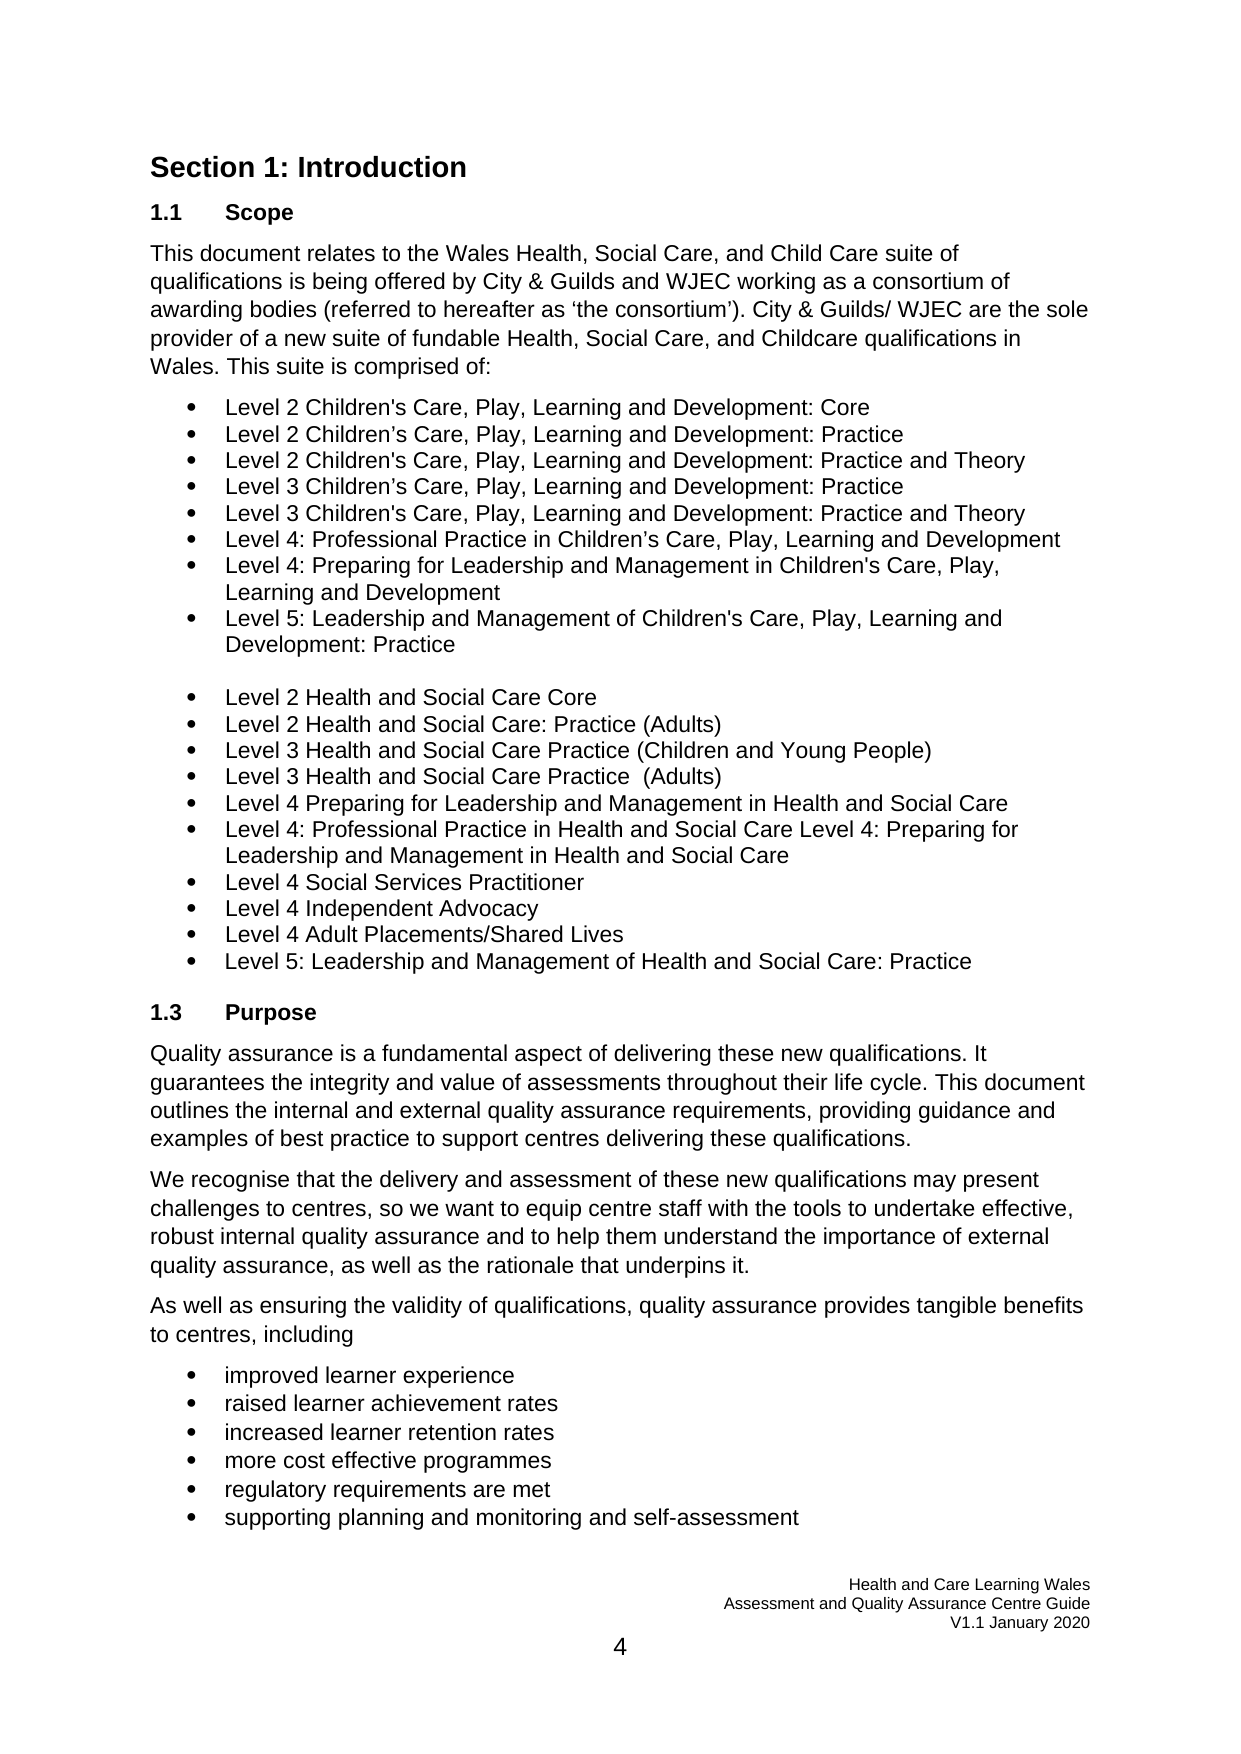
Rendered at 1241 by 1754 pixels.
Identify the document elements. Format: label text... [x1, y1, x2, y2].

list Level 2 Children's Care, Play, Learning and Development: Practice and Theory [187, 447, 1090, 473]
list Level 2 Health and Social Care: Practice (Adults) [187, 711, 1090, 737]
list Level 2 Health and Social Care Core [187, 684, 1090, 711]
text As well as ensuring the validity of qualifications, quality assurance provides tangible benefits to centres, including [150, 1292, 1090, 1347]
list regulatory requirements are met [187, 1476, 1090, 1502]
list Level 2 Children’s Care, Play, Learning and Development: Practice [187, 421, 1090, 447]
list increased learner retention rates [187, 1419, 1090, 1445]
list Level 4 Independent Advocacy [187, 895, 1090, 921]
text We recognise that the delivery and assessment of these new qualifications may present challenges to centres, so we want to equip centre staff with the tools to undertake effective, robust internal quality assurance and to help them understand the importance of external quality assurance, as well as the rationale that underpins it. [150, 1166, 1090, 1278]
list Level 2 Children's Care, Play, Learning and Development: Core [187, 394, 1090, 421]
list Level 4: Professional Practice in Health and Social Care Level 4: Preparing for Leadership and Management in Health and Social Care [187, 816, 1090, 869]
text Section 1: Introduction [150, 150, 1090, 183]
list Level 4 Preparing for Leadership and Management in Health and Social Care [187, 789, 1090, 816]
list raised learner achievement rates [187, 1390, 1090, 1417]
subtitle 1.1 Scope [150, 199, 1090, 225]
list Level 4: Preparing for Leadership and Management in Children's Care, Play, Learning and Development [187, 552, 1090, 605]
list Level 3 Health and Social Care Practice (Children and Young People) [187, 737, 1090, 763]
list Level 3 Children’s Care, Play, Learning and Development: Practice [187, 473, 1090, 500]
list Level 4 Adult Placements/Shared Lives [187, 921, 1090, 948]
list more cost effective programmes [187, 1447, 1090, 1473]
list Level 3 Health and Social Care Practice (Adults) [187, 763, 1090, 789]
text 1.3 Purpose [150, 999, 1090, 1025]
text This document relates to the Wales Health, Social Care, and Child Care suite of qualifications is being offered by City & Guilds and WJEC working as a consortium of awarding bodies (referred to hereafter as ‘the consortium’). City & Guilds/ WJEC are the sole provider of a new suite of fundable Health, Social Care, and Childcare qualifications in Wales. This suite is comprised of: [150, 239, 1090, 380]
list Level 3 Children's Care, Play, Learning and Development: Practice and Theory [187, 500, 1090, 526]
list Level 4 Social Services Practitioner [187, 869, 1090, 895]
list Level 5: Leadership and Management of Children's Care, Play, Learning and Development: Practice [187, 605, 1090, 658]
list Level 5: Leadership and Management of Health and Social Care: Practice [187, 948, 1090, 974]
list supporting planning and monitoring and self-assessment [187, 1504, 1090, 1530]
list Level 4: Professional Practice in Children’s Care, Play, Learning and Development [187, 526, 1090, 552]
text Quality assurance is a fundamental aspect of delivering these new qualifications. It guarantees the integrity and value of assessments throughout their life cycle. This document outlines the internal and external quality assurance requirements, providing guidance and examples of best practice to support centres delivering these qualifications. [150, 1040, 1090, 1152]
list improved learner experience [187, 1362, 1090, 1388]
